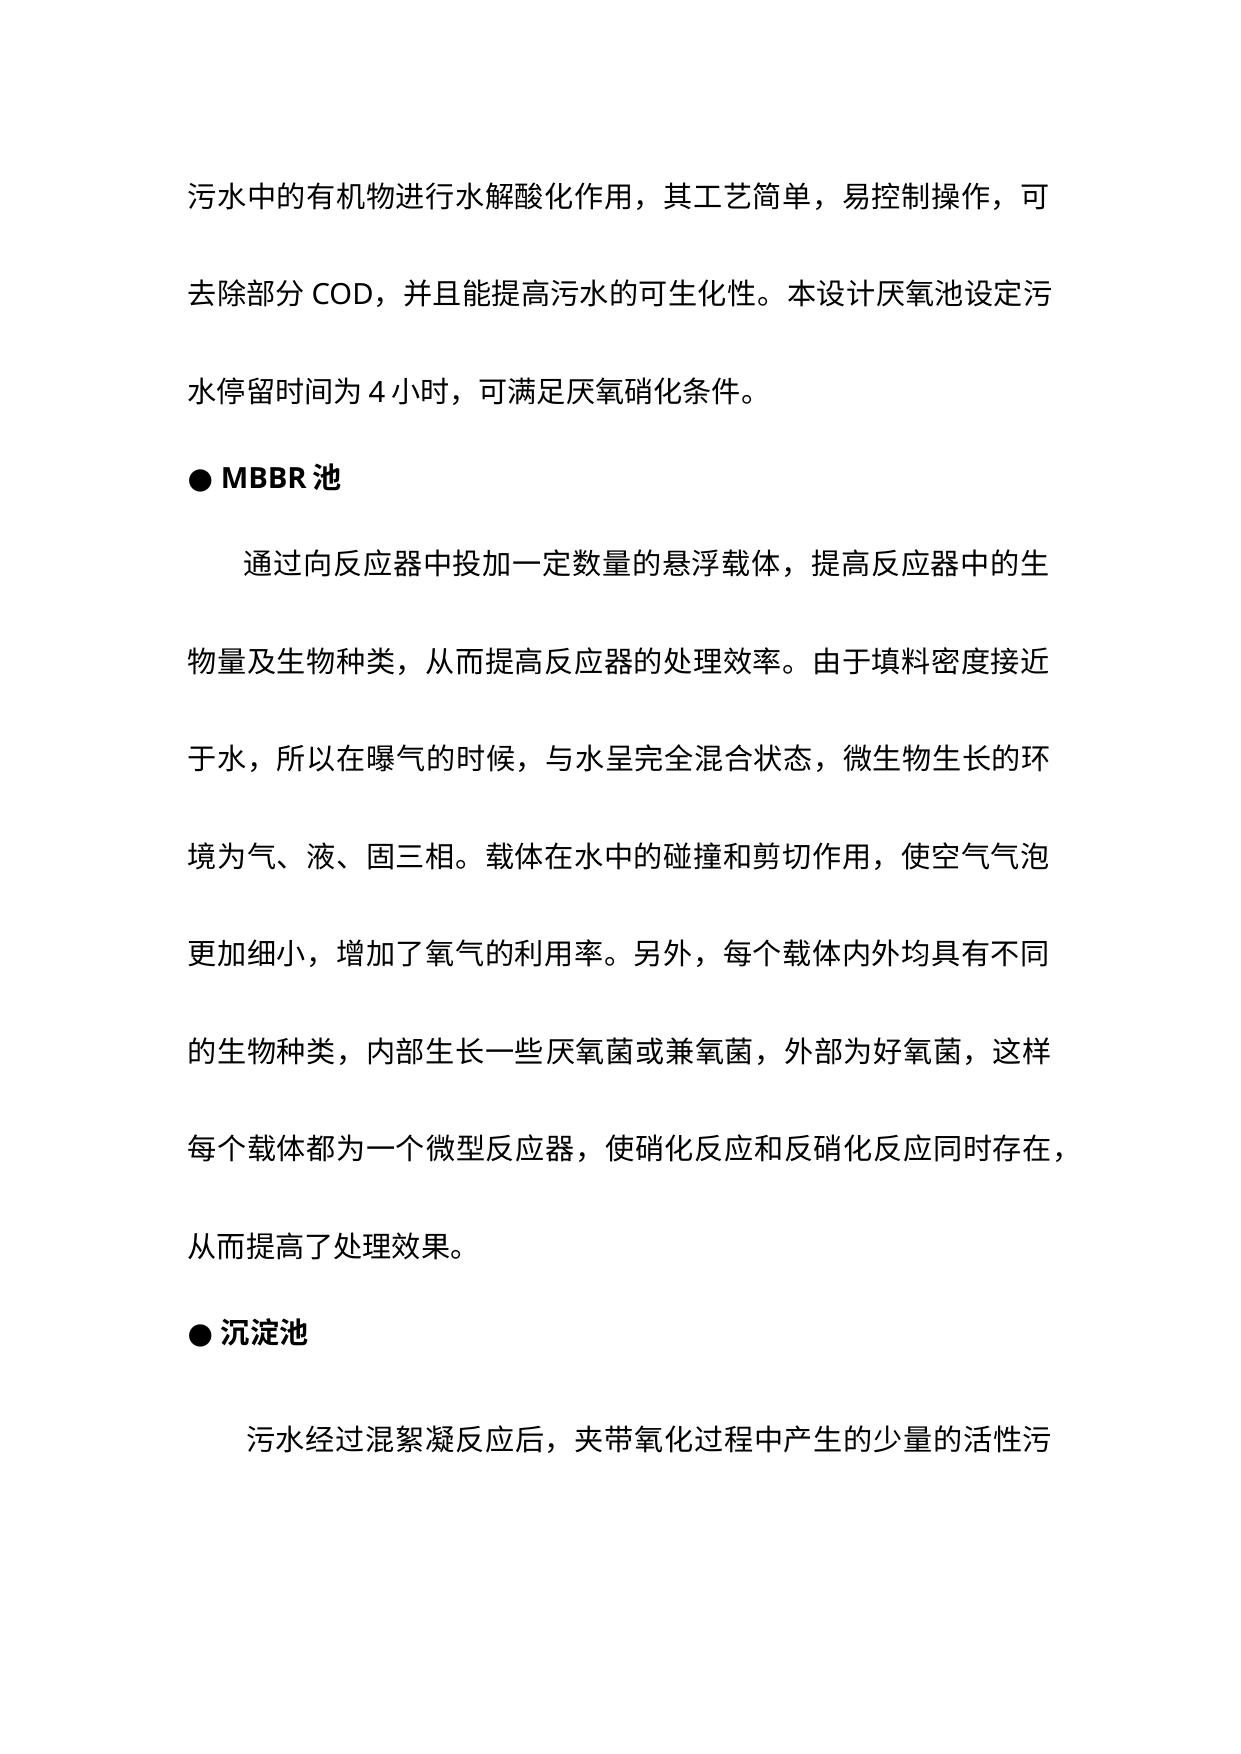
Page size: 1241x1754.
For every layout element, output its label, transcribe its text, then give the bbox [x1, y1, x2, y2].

text ● MBBR池 [187, 443, 1053, 508]
text ● 沉淀池 [187, 1298, 1053, 1363]
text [187, 162, 1053, 422]
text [187, 1405, 1053, 1470]
text 通过向反应器中投加一定数量的悬浮载体，提高反应器中的生物量及生物种类，从而提高反应器的处理效率。由于填料密度接近于水，所以在曝气的时候，与水呈完全混合状态，微生物生长的环境为气、液、固三相。载体在水中的碰撞和剪切作用，使空气气泡更加细小，增加了氧气的利用率。另外，每个载体内外均具有不同的生物种类，内部生长一些厌氧菌或兼氧菌，外部为好氧菌，这样每个载体都为一个微型反应器，使硝化反应和反硝化反应同时存在，从而提高了处理效果。 [187, 529, 1053, 1277]
